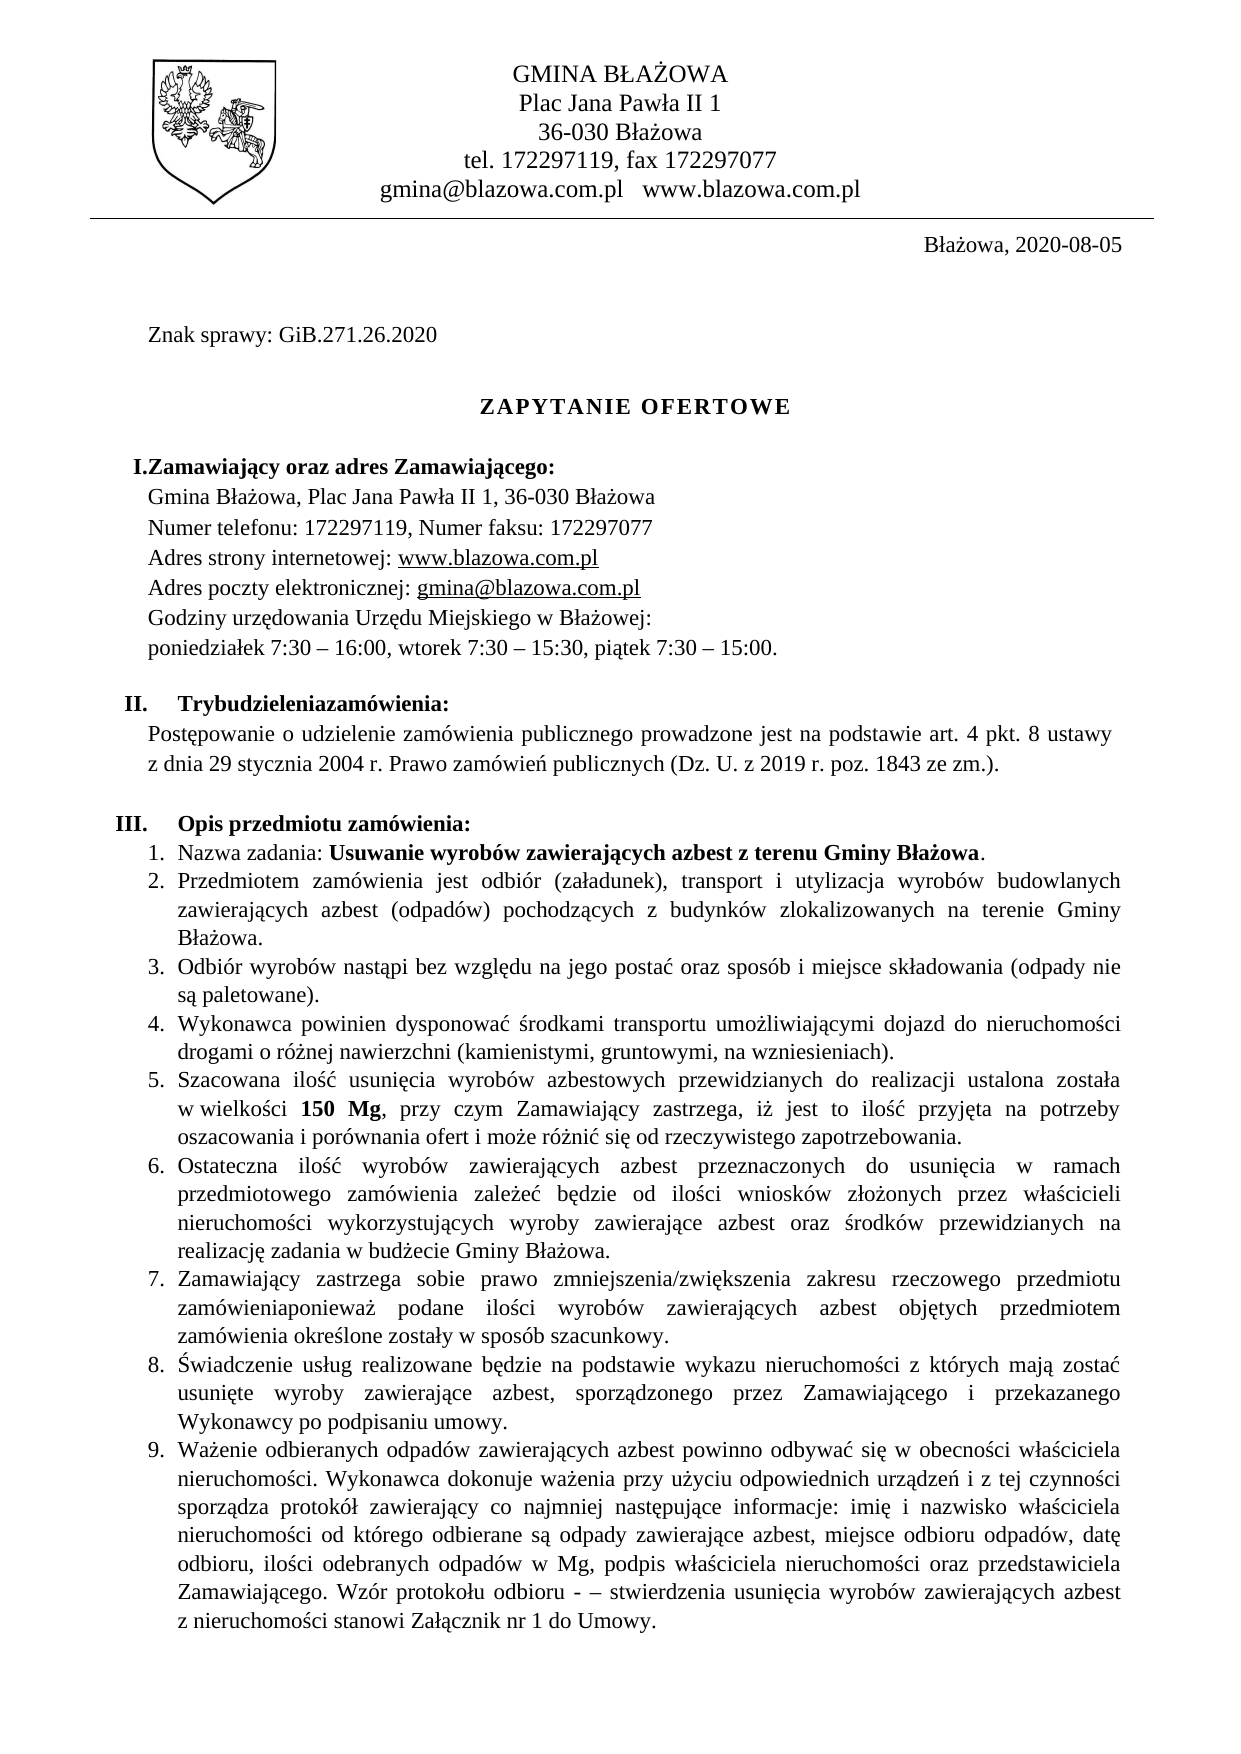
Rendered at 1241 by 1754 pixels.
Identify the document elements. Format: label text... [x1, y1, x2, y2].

list Godziny urzędowania Urzędu Miejskiego w Błażowej: [148, 604, 1122, 631]
list Wykonawca powinien dysponować środkami transportu umożliwiającymi dojazd do nieruchomości drogami o różnej nawierzchni (kamienistymi, gruntowymi, na wzniesieniach). [148, 1009, 1122, 1064]
list Nazwa zadania: Usuwanie wyrobów zawierających azbest z terenu Gminy Błażowa. [148, 839, 1122, 865]
list Przedmiotem zamówienia jest odbiór (załadunek), transport i utylizacja wyrobów budowlanych zawierających azbest (odpadów) pochodzących z budynków zlokalizowanych na terenie Gminy Błażowa. [148, 867, 1122, 951]
list Adres strony internetowej: www.blazowa.com.pl [148, 544, 1122, 570]
list Adres poczty elektronicznej: gmina@blazowa.com.pl [148, 574, 1122, 600]
list poniedziałek 7:30 – 16:00, wtorek 7:30 – 15:30, piątek 7:30 – 15:00. [148, 634, 1122, 661]
list Zamawiający zastrzega sobie prawo zmniejszenia/zwiększenia zakresu rzeczowego przedmiotu zamówieniaponieważ podane ilości wyrobów zawierających azbest objętych przedmiotem zamówienia określone zostały w sposób szacunkowy. [148, 1266, 1122, 1349]
text Znak sprawy: GiB.271.26.2020 [148, 321, 1122, 347]
list Szacowana ilość usunięcia wyrobów azbestowych przewidzianych do realizacji ustalona została w wielkości 150 Mg, przy czym Zamawiający zastrzega, iż jest to ilość przyjęta na potrzeby oszacowania i porównania ofert i może różnić się od rzeczywistego zapotrzebowania. [148, 1066, 1122, 1150]
list Numer telefonu: 172297119, Numer faksu: 172297077 [148, 514, 1122, 540]
subtitle Trybudzieleniazamówienia: [148, 690, 1122, 716]
text Zapytanie oFertowe [148, 393, 1122, 419]
text Postępowanie o udzielenie zamówienia publicznego prowadzone jest na podstawie art. 4 pkt. 8 ustawy z dnia 29 stycznia 2004 r. Prawo zamówień publicznych (Dz. U. z 2019 r. poz. 1843 ze zm.). [148, 720, 1122, 776]
list Zamawiający oraz adres Zamawiającego: [148, 453, 1122, 479]
list Ostateczna ilość wyrobów zawierających azbest przeznaczonych do usunięcia w ramach przedmiotowego zamówienia zależeć będzie od ilości wniosków złożonych przez właścicieli nieruchomości wykorzystujących wyroby zawierające azbest oraz środków przewidzianych na realizację zadania w budżecie Gminy Błażowa. [148, 1152, 1122, 1263]
text Błażowa, 2020-08-05 [148, 231, 1122, 257]
list Opis przedmiotu zamówienia: [148, 811, 1122, 837]
list Odbiór wyrobów nastąpi bez względu na jego postać oraz sposób i miejsce składowania (odpady nie są paletowane). [148, 953, 1122, 1007]
picture [151, 59, 277, 203]
list Ważenie odbieranych odpadów zawierających azbest powinno odbywać się w obecności właściciela nieruchomości. Wykonawca dokonuje ważenia przy użyciu odpowiednich urządzeń i z tej czynności sporządza protokół zawierający co najmniej następujące informacje: imię i nazwisko właściciela nieruchomości od którego odbierane są odpady zawierające azbest, miejsce odbioru odpadów, datę odbioru, ilości odebranych odpadów w Mg, podpis właściciela nieruchomości oraz przedstawiciela Zamawiającego. Wzór protokołu odbioru - – stwierdzenia usunięcia wyrobów zawierających azbest z nieruchomości stanowi Załącznik nr 1 do Umowy. [148, 1436, 1122, 1633]
list Świadczenie usług realizowane będzie na podstawie wykazu nieruchomości z których mają zostać usunięte wyroby zawierające azbest, sporządzonego przez Zamawiającego i przekazanego Wykonawcy po podpisaniu umowy. [148, 1351, 1122, 1434]
list Gmina Błażowa, Plac Jana Pawła II 1, 36-030 Błażowa [148, 483, 1122, 510]
